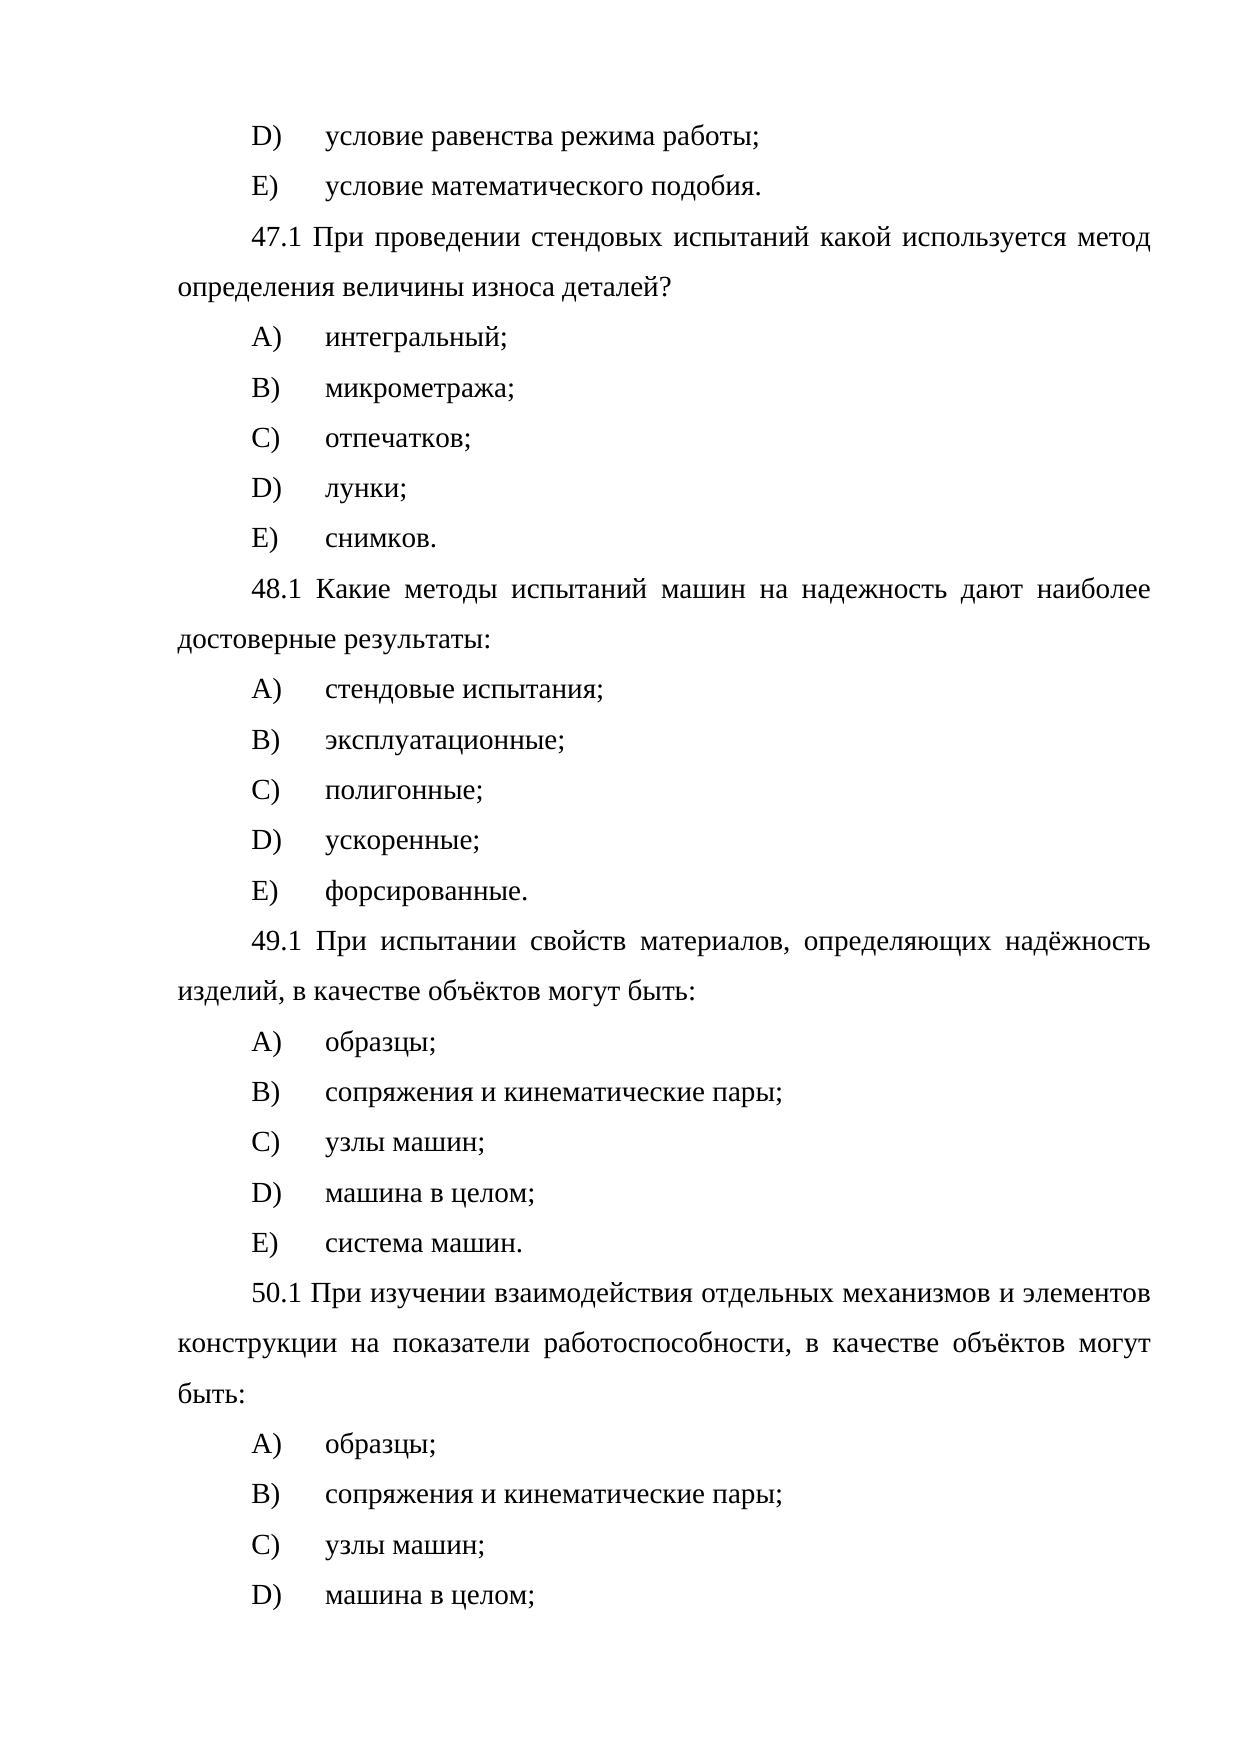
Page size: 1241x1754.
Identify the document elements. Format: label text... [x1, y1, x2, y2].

text 50.1 При изучении взаимодействия отдельных механизмов и элементов конструкции на показатели работоспособности, в качестве объёктов могут быть: [177, 1275, 1152, 1409]
list форсированные. [177, 873, 1152, 906]
list микрометража; [177, 370, 1152, 403]
text 47.1 При проведении стендовых испытаний какой используется метод определения величины износа деталей? [177, 219, 1152, 303]
list снимков. [177, 521, 1152, 554]
list ускоренные; [177, 822, 1152, 856]
list машина в целом; [177, 1175, 1152, 1208]
list полигонные; [177, 772, 1152, 806]
list машина в целом; [177, 1577, 1152, 1611]
list узлы машин; [177, 1527, 1152, 1560]
list сопряжения и кинематические пары; [177, 1074, 1152, 1108]
list система машин. [177, 1225, 1152, 1258]
list интегральный; [177, 319, 1152, 353]
list узлы машин; [177, 1124, 1152, 1158]
text 49.1 При испытании свойств материалов, определяющих надёжность изделий, в качестве объёктов могут быть: [177, 923, 1152, 1007]
list образцы; [177, 1024, 1152, 1057]
text 48.1 Какие методы испытаний машин на надежность дают наиболее достоверные результаты: [177, 571, 1152, 655]
list отпечатков; [177, 420, 1152, 453]
list сопряжения и кинематические пары; [177, 1477, 1152, 1510]
list стендовые испытания; [177, 672, 1152, 705]
list образцы; [177, 1426, 1152, 1460]
list условие математического подобия. [177, 168, 1152, 202]
list эксплуатационные; [177, 722, 1152, 755]
list условие равенства режима работы; [177, 118, 1152, 152]
list лунки; [177, 470, 1152, 504]
